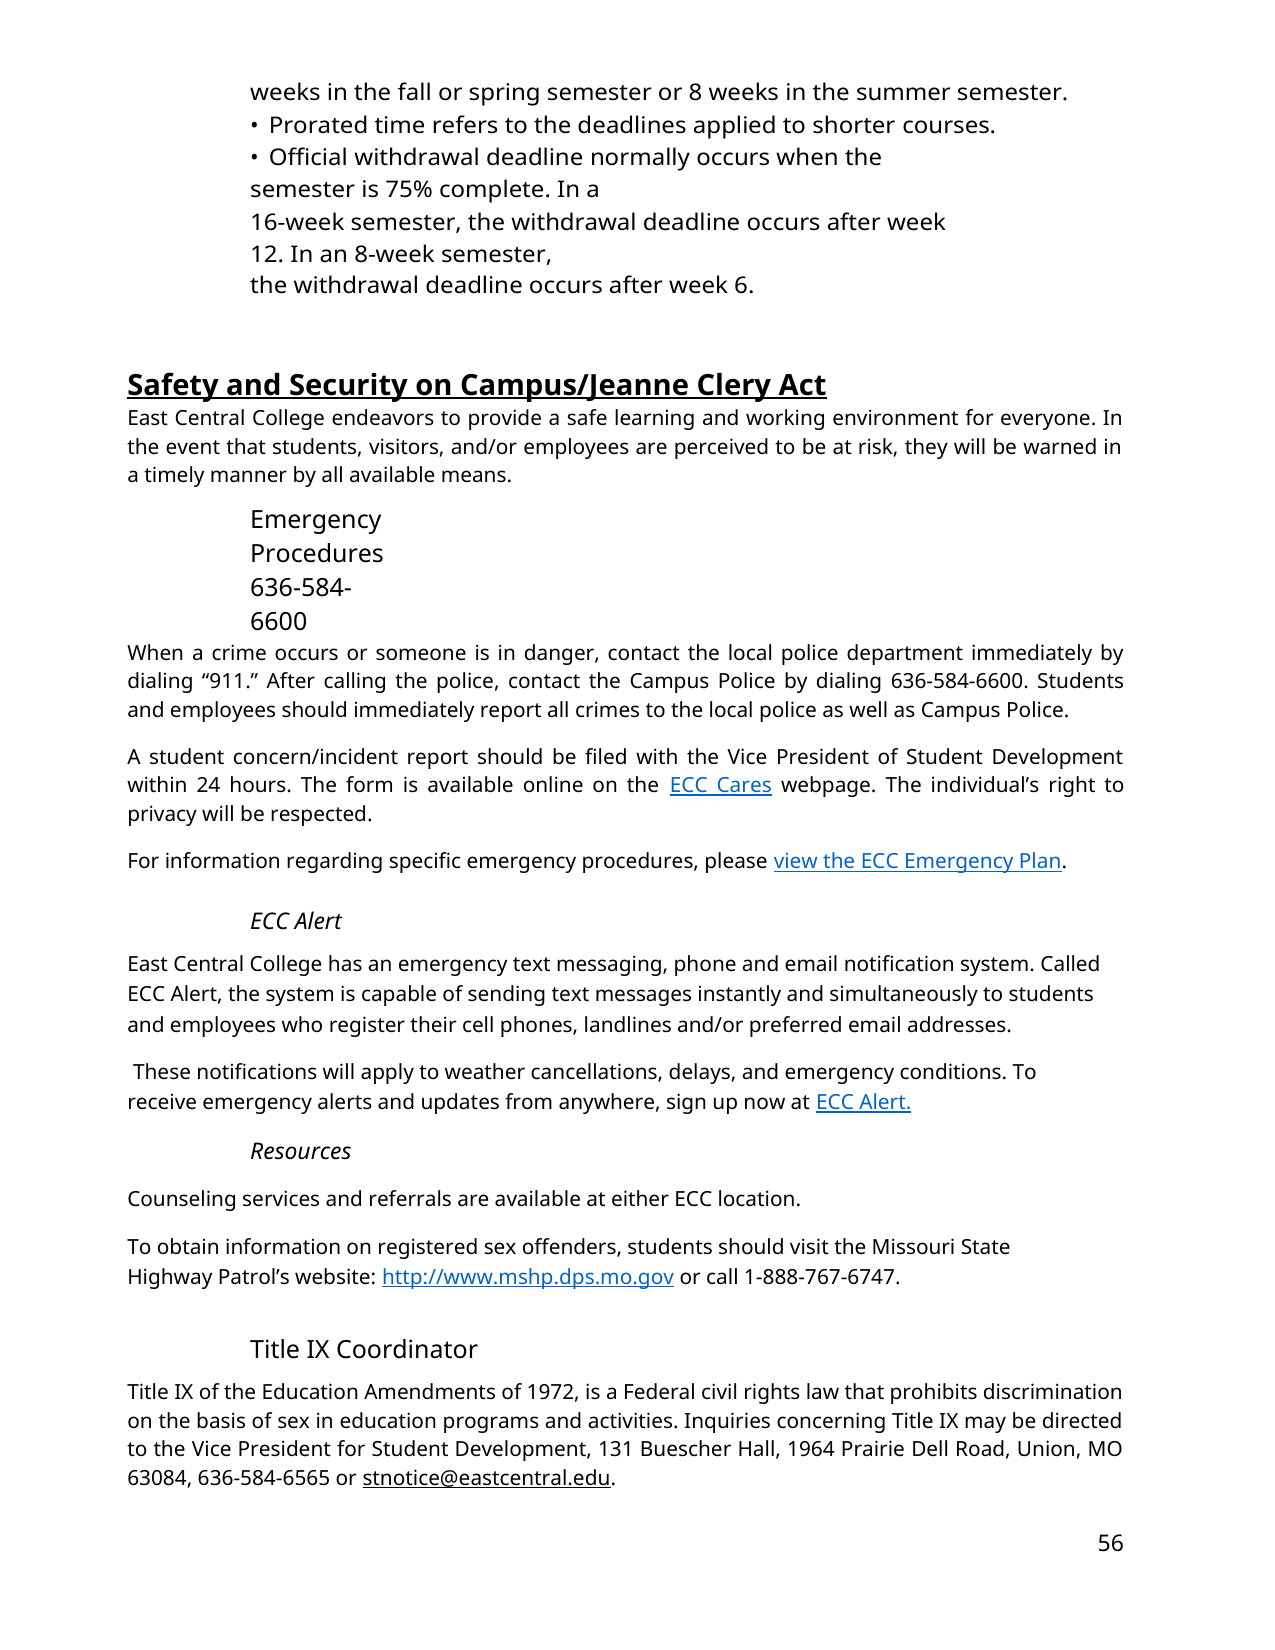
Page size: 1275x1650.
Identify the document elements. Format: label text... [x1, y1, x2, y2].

subtitle Resources [250, 1135, 1150, 1166]
text East Central College has an emergency text messaging, phone and email notification system. Called ECC Alert, the system is capable of sending text messages instantly and simultaneously to students and employees who register their cell phones, landlines and/or preferred email addresses. [127, 949, 1119, 1038]
list Prorated time refers to the deadlines applied to shorter courses. [250, 108, 1150, 140]
text Title IX of the Education Amendments of 1972, is a Federal civil rights law that prohibits discrimination on the basis of sex in education programs and activities. Inquiries concerning Title IX may be directed to the Vice President for Student Development, 131 Buescher Hall, 1964 Prairie Dell Road, Union, MO 63084, 636-584-6565 or stnotice@eastcentral.edu. [127, 1377, 1125, 1491]
subtitle Emergency Procedures 636-584-6600 [250, 502, 402, 638]
subtitle ECC Alert [250, 905, 1150, 937]
text For information regarding specific emergency procedures, please view the ECC Emergency Plan. [127, 846, 1150, 875]
text East Central College endeavors to provide a safe learning and working environment for everyone. In the event that students, visitors, and/or employees are perceived to be at risk, they will be warned in a timely manner by all available means. [127, 403, 1124, 489]
text When a crime occurs or someone is in danger, contact the local police department immediately by dialing “911.” After calling the police, contact the Campus Police by dialing 636-584-6600. Students and employees should immediately report all crimes to the local police as well as Campus Police. [127, 638, 1126, 723]
text 16-week semester, the withdrawal deadline occurs after week 12. In an 8-week semester, [250, 205, 958, 269]
text To obtain information on registered sex offenders, students should visit the Missouri State Highway Patrol’s website: http://www.mshp.dps.mo.gov or call 1-888-767-6747. [127, 1232, 1069, 1290]
text Safety and Security on Campus/Jeanne Clery Act [127, 364, 1150, 403]
text the withdrawal deadline occurs after week 6. [250, 271, 1150, 298]
text Counseling services and referrals are available at either ECC location. [127, 1184, 1150, 1213]
list Official withdrawal deadline normally occurs when the semester is 75% complete. In a [250, 141, 957, 204]
subtitle Title IX Coordinator [250, 1331, 1150, 1365]
text weeks in the fall or spring semester or 8 weeks in the summer semester. [250, 76, 1150, 107]
text These notifications will apply to weather cancellations, delays, and emergency conditions. To receive emergency alerts and updates from anywhere, sign up now at ECC Alert. [127, 1057, 1089, 1116]
text A student concern/incident report should be filed with the Vice President of Student Development within 24 hours. The form is available online on the ECC Cares webpage. The individual’s right to privacy will be respected. [127, 742, 1125, 827]
